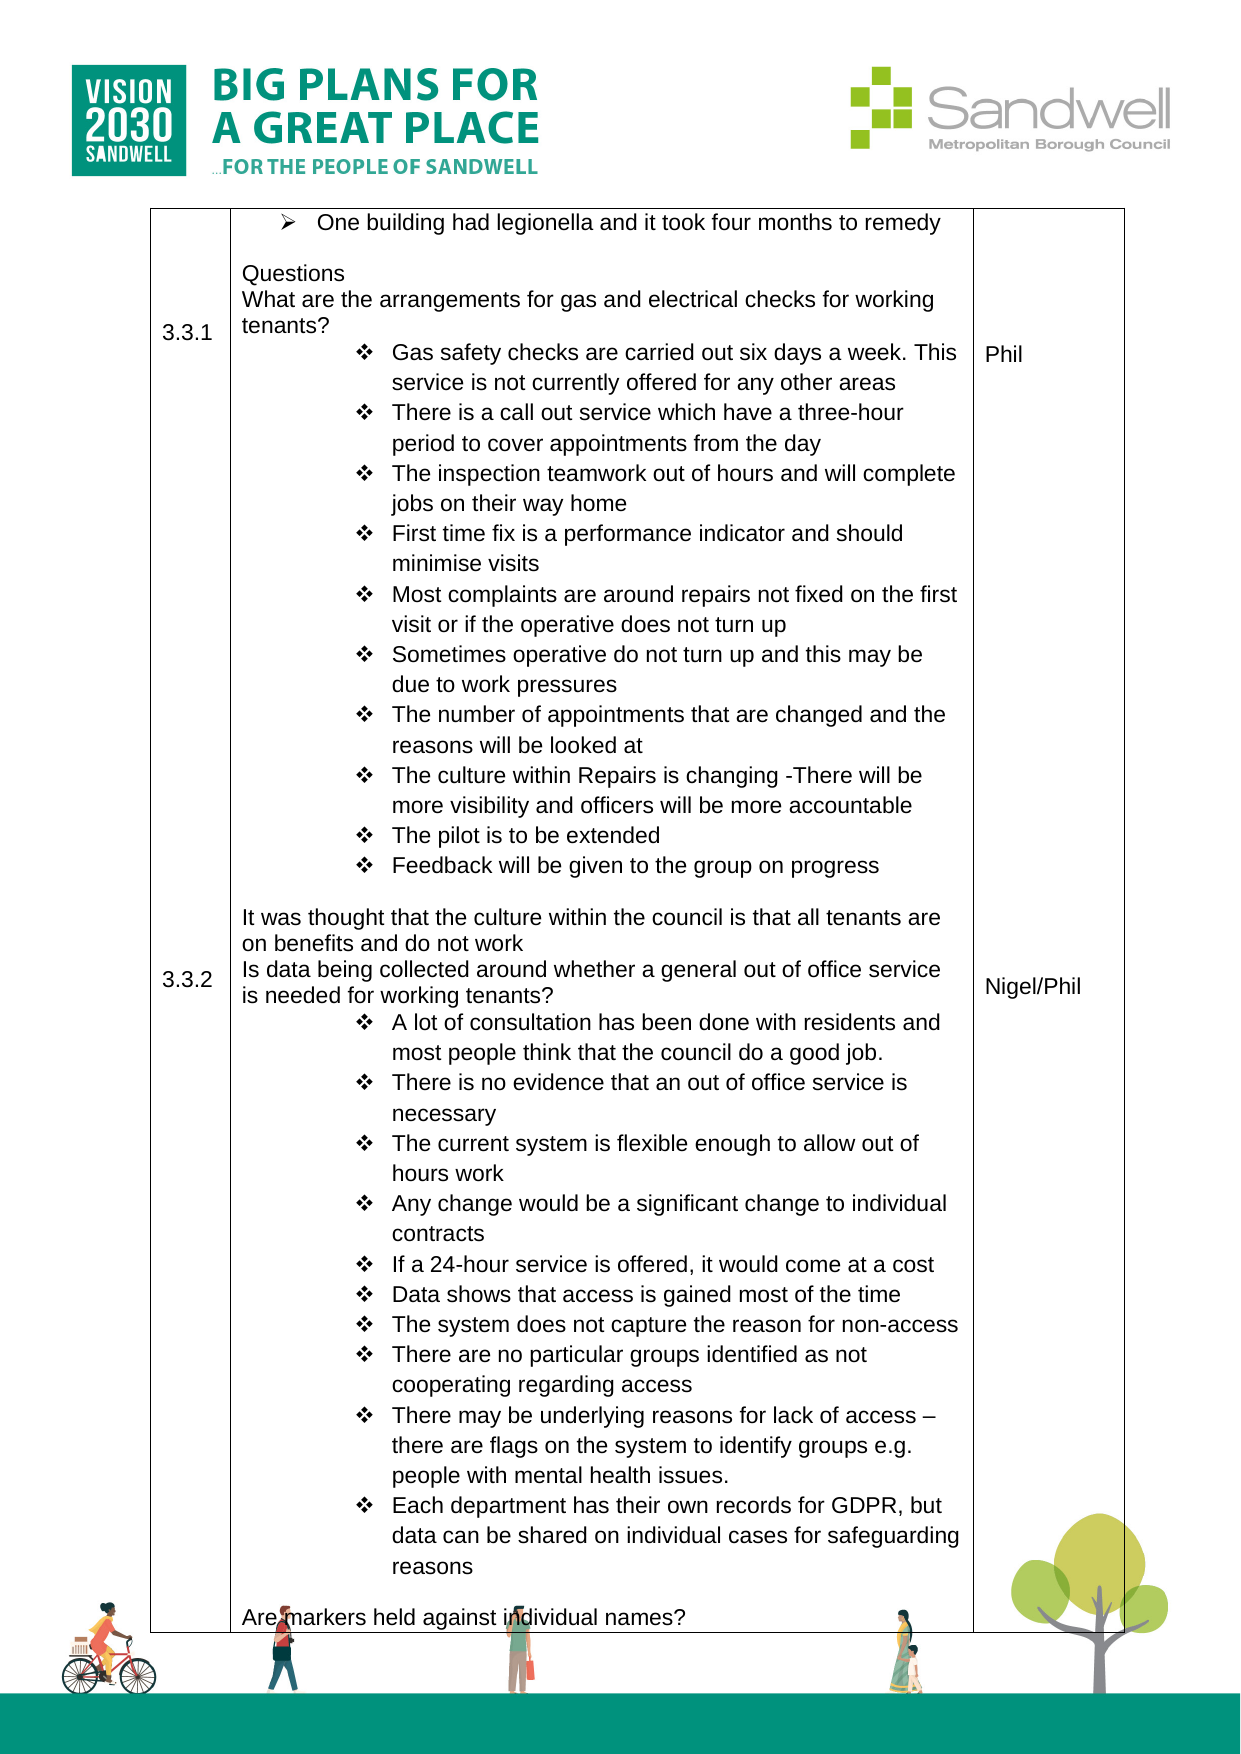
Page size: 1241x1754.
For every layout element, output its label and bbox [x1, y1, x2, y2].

picture [0, 0, 1241, 1754]
table_cell [231, 209, 973, 1632]
table_cell [151, 209, 230, 1632]
table_cell [974, 209, 1124, 1632]
